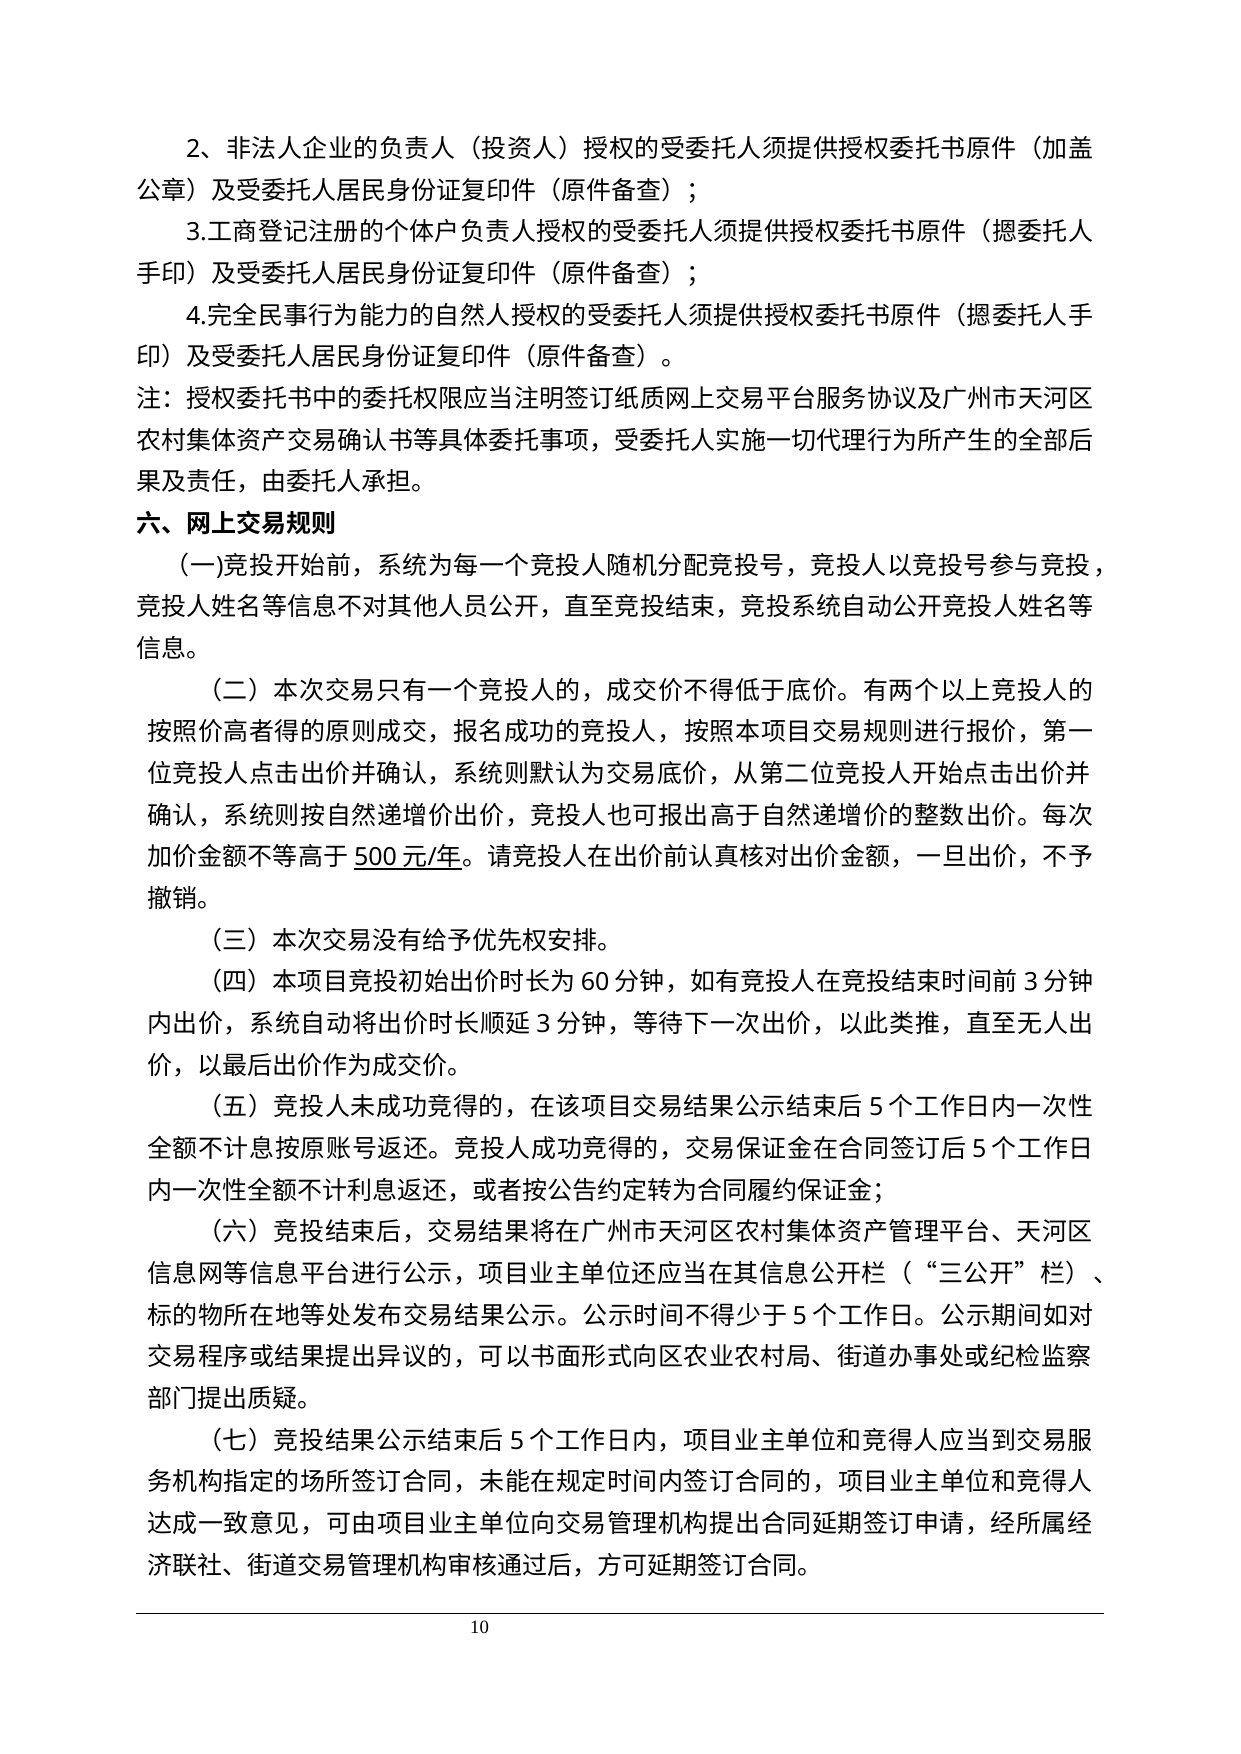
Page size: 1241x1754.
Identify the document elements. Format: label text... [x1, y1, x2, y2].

list 注：授权委托书中的委托权限应当注明签订纸质网上交易平台服务协议及广州市天河区农村集体资产交易确认书等具体委托事项，受委托人实施一切代理行为所产生的全部后果及责任，由委托人承担。 [136, 374, 1093, 499]
text （四）本项目竞投初始出价时长为60分钟，如有竞投人在竞投结束时间前3分钟内出价，系统自动将出价时长顺延3分钟，等待下一次出价，以此类推，直至无人出价，以最后出价作为成交价。 [147, 957, 1093, 1082]
list 4.完全民事行为能力的自然人授权的受委托人须提供授权委托书原件（摁委托人手印）及受委托人居民身份证复印件（原件备查）。 [136, 291, 1093, 374]
list 2、非法人企业的负责人（投资人）授权的受委托人须提供授权委托书原件（加盖公章）及受委托人居民身份证复印件（原件备查）； [136, 124, 1093, 207]
list 六、网上交易规则 [136, 499, 1093, 541]
text （六）竞投结束后，交易结果将在广州市天河区农村集体资产管理平台、天河区信息网等信息平台进行公示，项目业主单位还应当在其信息公开栏（“三公开”栏）、标的物所在地等处发布交易结果公示。公示时间不得少于5个工作日。公示期间如对交易程序或结果提出异议的，可以书面形式向区农业农村局、街道办事处或纪检监察部门提出质疑。 [147, 1207, 1093, 1416]
list 3.工商登记注册的个体户负责人授权的受委托人须提供授权委托书原件（摁委托人手印）及受委托人居民身份证复印件（原件备查）； [136, 207, 1093, 291]
text （五）竞投人未成功竞得的，在该项目交易结果公示结束后5个工作日内一次性全额不计息按原账号返还。竞投人成功竞得的，交易保证金在合同签订后5个工作日内一次性全额不计利息返还，或者按公告约定转为合同履约保证金； [147, 1082, 1093, 1207]
list （一)竞投开始前，系统为每一个竞投人随机分配竞投号，竞投人以竞投号参与竞投，竞投人姓名等信息不对其他人员公开，直至竞投结束，竞投系统自动公开竞投人姓名等信息。 [136, 541, 1093, 666]
text （七）竞投结果公示结束后5个工作日内，项目业主单位和竞得人应当到交易服务机构指定的场所签订合同，未能在规定时间内签订合同的，项目业主单位和竞得人达成一致意见，可由项目业主单位向交易管理机构提出合同延期签订申请，经所属经济联社、街道交易管理机构审核通过后，方可延期签订合同。 [147, 1416, 1093, 1582]
text （二）本次交易只有一个竞投人的，成交价不得低于底价。有两个以上竞投人的按照价高者得的原则成交，报名成功的竞投人，按照本项目交易规则进行报价，第一位竞投人点击出价并确认，系统则默认为交易底价，从第二位竞投人开始点击出价并确认，系统则按自然递增价出价，竞投人也可报出高于自然递增价的整数出价。每次加价金额不等高于500元/年。请竞投人在出价前认真核对出价金额，一旦出价，不予撤销。 [147, 666, 1093, 916]
text （三）本次交易没有给予优先权安排。 [147, 916, 1093, 957]
